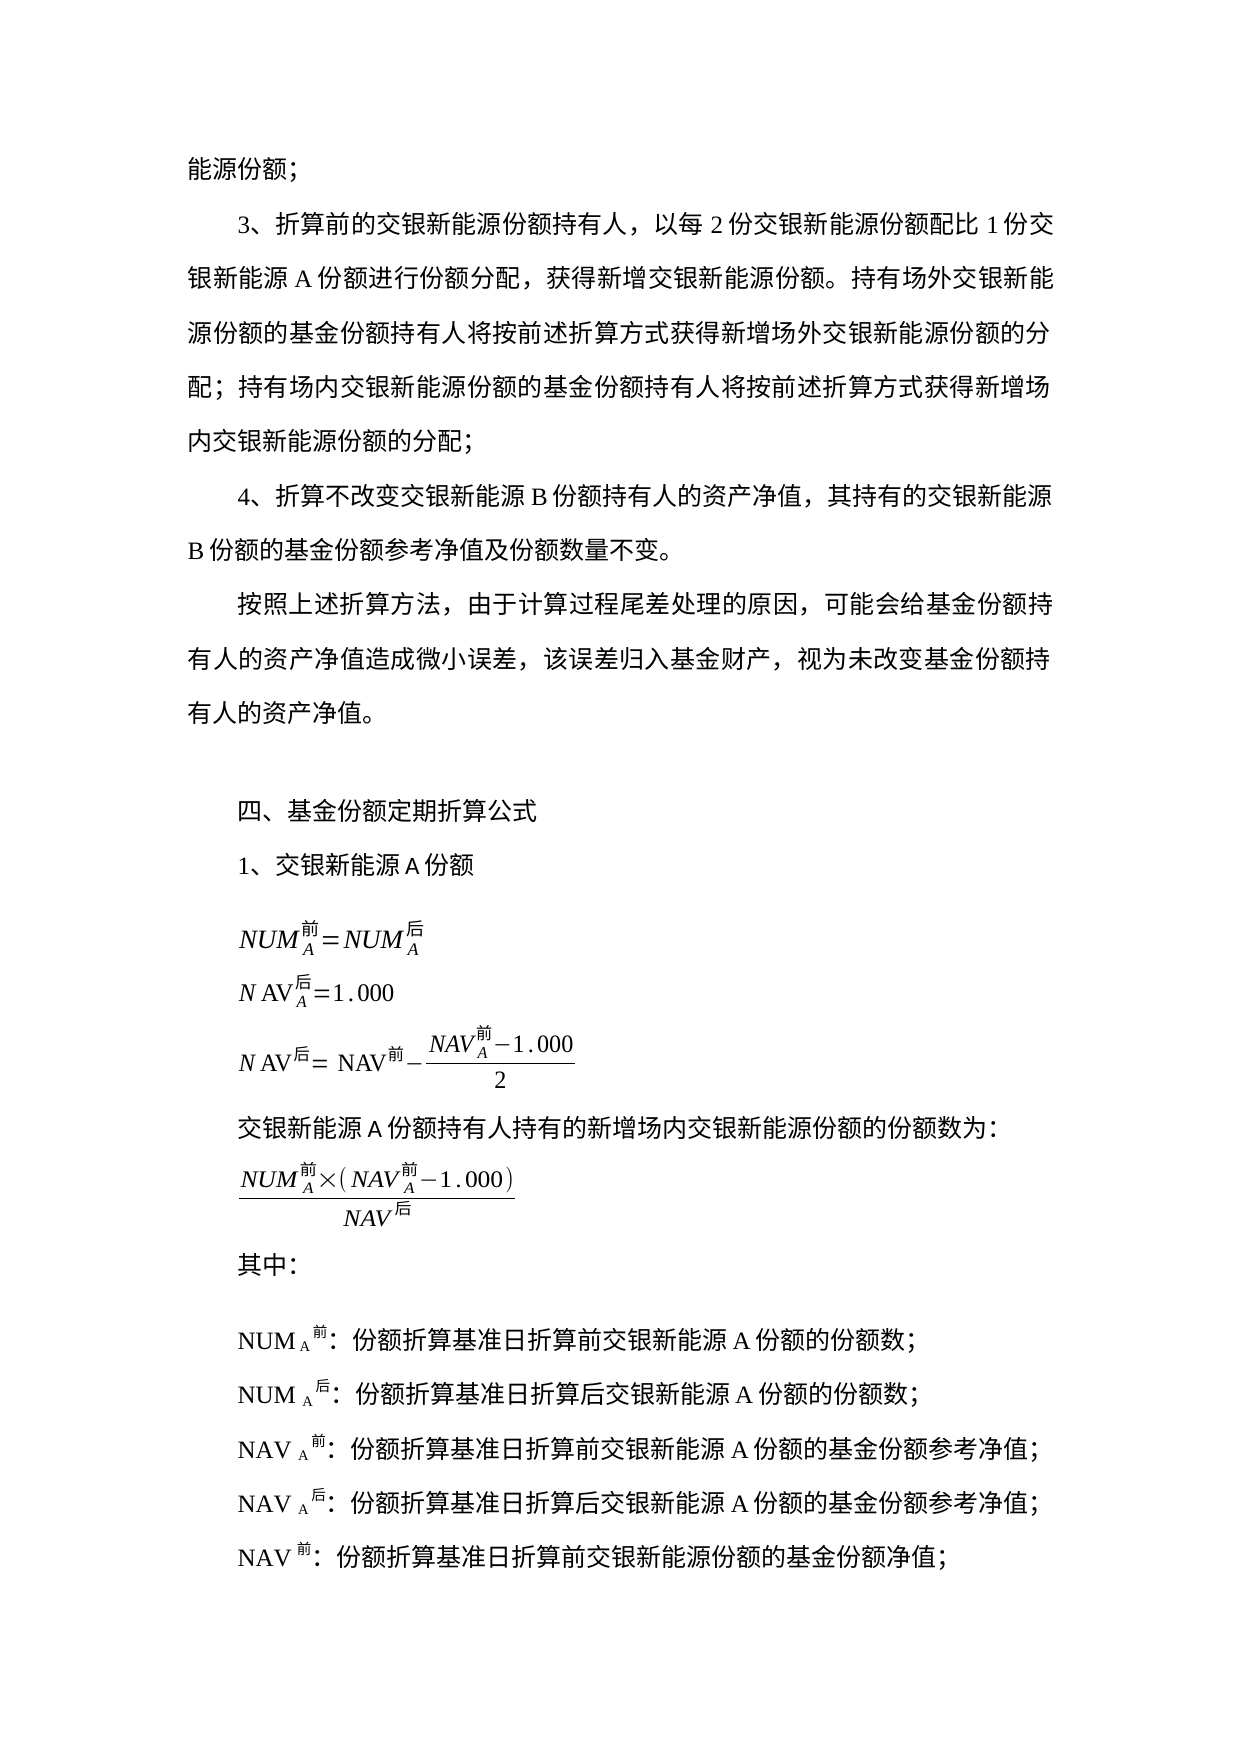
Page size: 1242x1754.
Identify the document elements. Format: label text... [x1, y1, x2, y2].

text 1、交银新能源A份额 [187, 846, 1054, 882]
text NAV A后：份额折算基准日折算后交银新能源A份额的基金份额参考净值； [187, 1483, 1054, 1520]
text 交银新能源A份额持有人持有的新增场内交银新能源份额的份额数为： [187, 1108, 1054, 1144]
text NAV前：份额折算基准日折算前交银新能源份额的基金份额净值； [187, 1538, 1054, 1574]
text NUM A前：份额折算基准日折算前交银新能源A份额的份额数； [187, 1320, 1054, 1357]
text 按照上述折算方法，由于计算过程尾差处理的原因，可能会给基金份额持有人的资产净值造成微小误差，该误差归入基金财产，视为未改变基金份额持有人的资产净值。 [187, 585, 1054, 730]
text 3、折算前的交银新能源份额持有人，以每2份交银新能源份额配比1份交银新能源A份额进行份额分配，获得新增交银新能源份额。持有场外交银新能源份额的基金份额持有人将按前述折算方式获得新增场外交银新能源份额的分配；持有场内交银新能源份额的基金份额持有人将按前述折算方式获得新增场内交银新能源份额的分配； [187, 204, 1054, 458]
text NUM A后：份额折算基准日折算后交银新能源A份额的份额数； [187, 1375, 1054, 1411]
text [187, 150, 1054, 186]
text 四、基金份额定期折算公式 [187, 791, 1054, 827]
text 4、折算不改变交银新能源B份额持有人的资产净值，其持有的交银新能源B份额的基金份额参考净值及份额数量不变。 [187, 476, 1054, 567]
text NAV A前：份额折算基准日折算前交银新能源A份额的基金份额参考净值； [187, 1429, 1054, 1465]
text 其中： [187, 1245, 1054, 1281]
